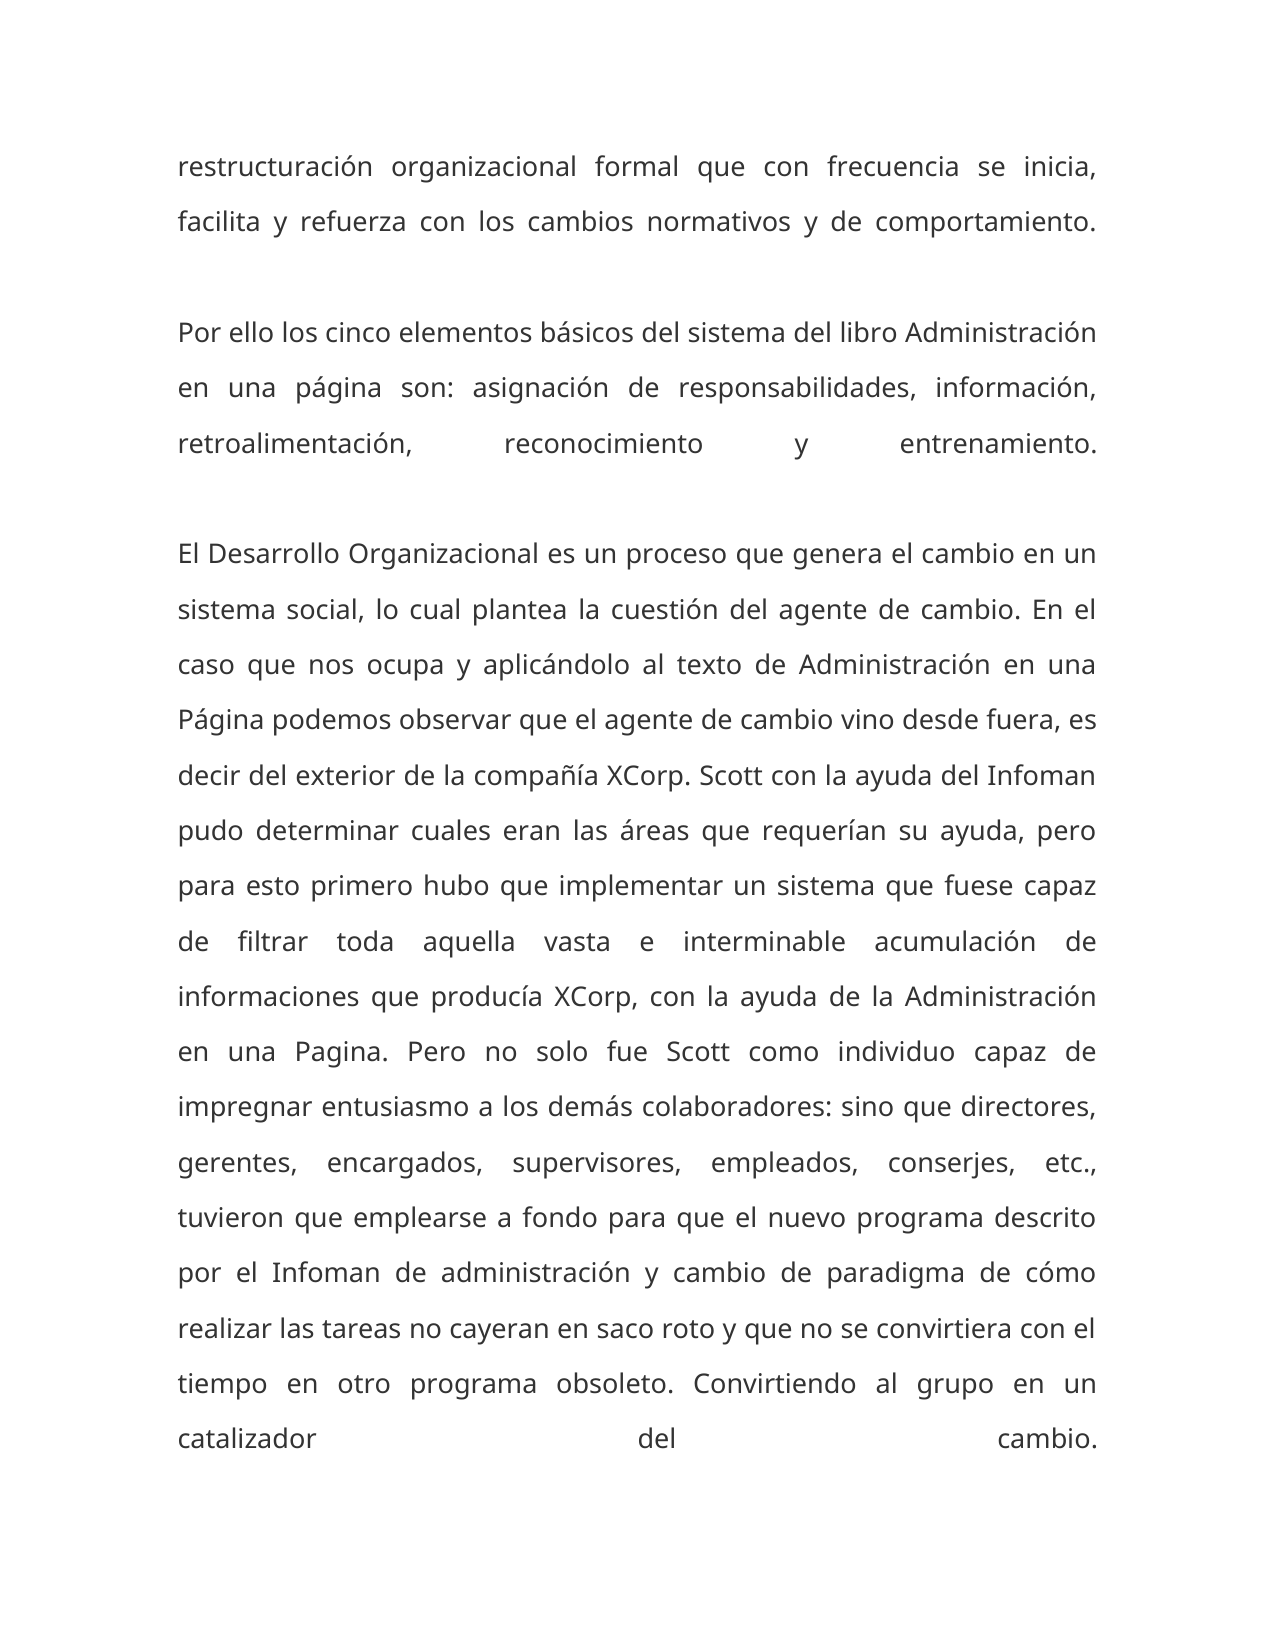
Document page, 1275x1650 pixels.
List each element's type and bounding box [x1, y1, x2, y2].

text [177, 148, 1098, 1457]
